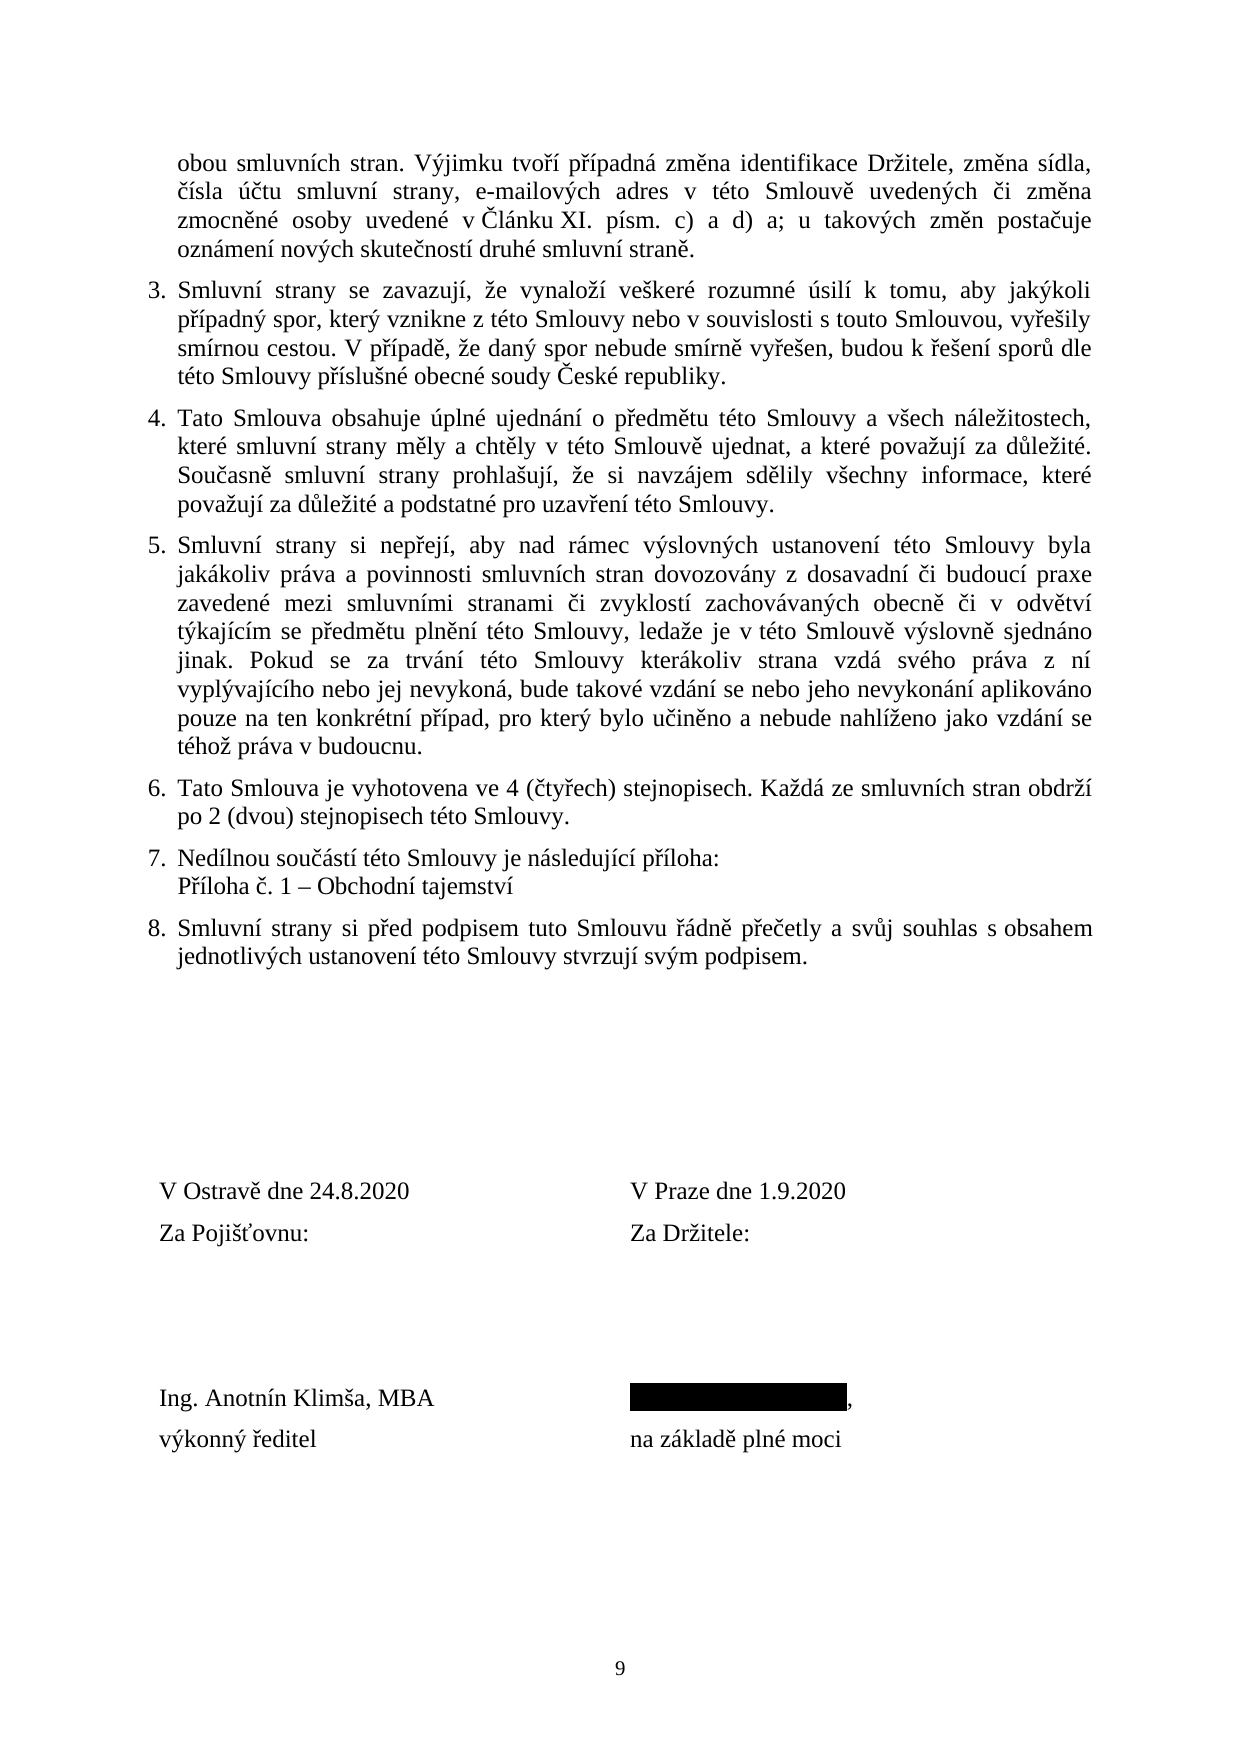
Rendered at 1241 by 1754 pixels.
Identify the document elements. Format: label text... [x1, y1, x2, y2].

list Smluvní strany se zavazují, že vynaloží veškeré rozumné úsilí k tomu, aby jakýkoli případný spor, který vznikne z této Smlouvy nebo v souvislosti s touto Smlouvou, vyřešily smírnou cestou. V případě, že daný spor nebude smírně vyřešen, budou k řešení sporů dle této Smlouvy příslušné obecné soudy České republiky. [148, 275, 1093, 390]
list Nedílnou součástí této Smlouvy je následující příloha: [148, 843, 1093, 871]
table_cell Za Držitele: XXXXXXXXXXXX, na základě plné moci [619, 1205, 1093, 1453]
list Tato Smlouva je vyhotovena ve 4 (čtyřech) stejnopisech. Každá ze smluvních stran obdrží po 2 (dvou) stejnopisech této Smlouvy. [148, 773, 1093, 830]
table_header V Ostravě dne 24.8.2020 [148, 1164, 619, 1205]
table_cell Za Pojišťovnu: Ing. Anotnín Klimša, MBA výkonný ředitel [148, 1205, 619, 1453]
table_header V Praze dne 1.9.2020 [619, 1164, 1093, 1205]
list Smluvní strany si nepřejí, aby nad rámec výslovných ustanovení této Smlouvy byla jakákoliv práva a povinnosti smluvních stran dovozovány z dosavadní či budoucí praxe zavedené mezi smluvními stranami či zvyklostí zachovávaných obecně či v odvětví týkajícím se předmětu plnění této Smlouvy, ledaže je v této Smlouvě výslovně sjednáno jinak. Pokud se za trvání této Smlouvy kterákoliv strana vzdá svého práva z ní vyplývajícího nebo jej nevykoná, bude takové vzdání se nebo jeho nevykonání aplikováno pouze na ten konkrétní případ, pro který bylo učiněno a nebude nahlíženo jako vzdání se téhož práva v budoucnu. [148, 530, 1093, 760]
list Příloha č. 1 – Obchodní tajemství [177, 871, 1093, 900]
list Smluvní strany si před podpisem tuto Smlouvu řádně přečetly a svůj souhlas s obsahem jednotlivých ustanovení této Smlouvy stvrzují svým podpisem. [148, 913, 1093, 970]
list Tato Smlouva obsahuje úplné ujednání o předmětu této Smlouvy a všech náležitostech, které smluvní strany měly a chtěly v této Smlouvě ujednat, a které považují za důležité. Současně smluvní strany prohlašují, že si navzájem sdělily všechny informace, které považují za důležité a podstatné pro uzavření této Smlouvy. [148, 403, 1093, 518]
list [148, 148, 1093, 263]
